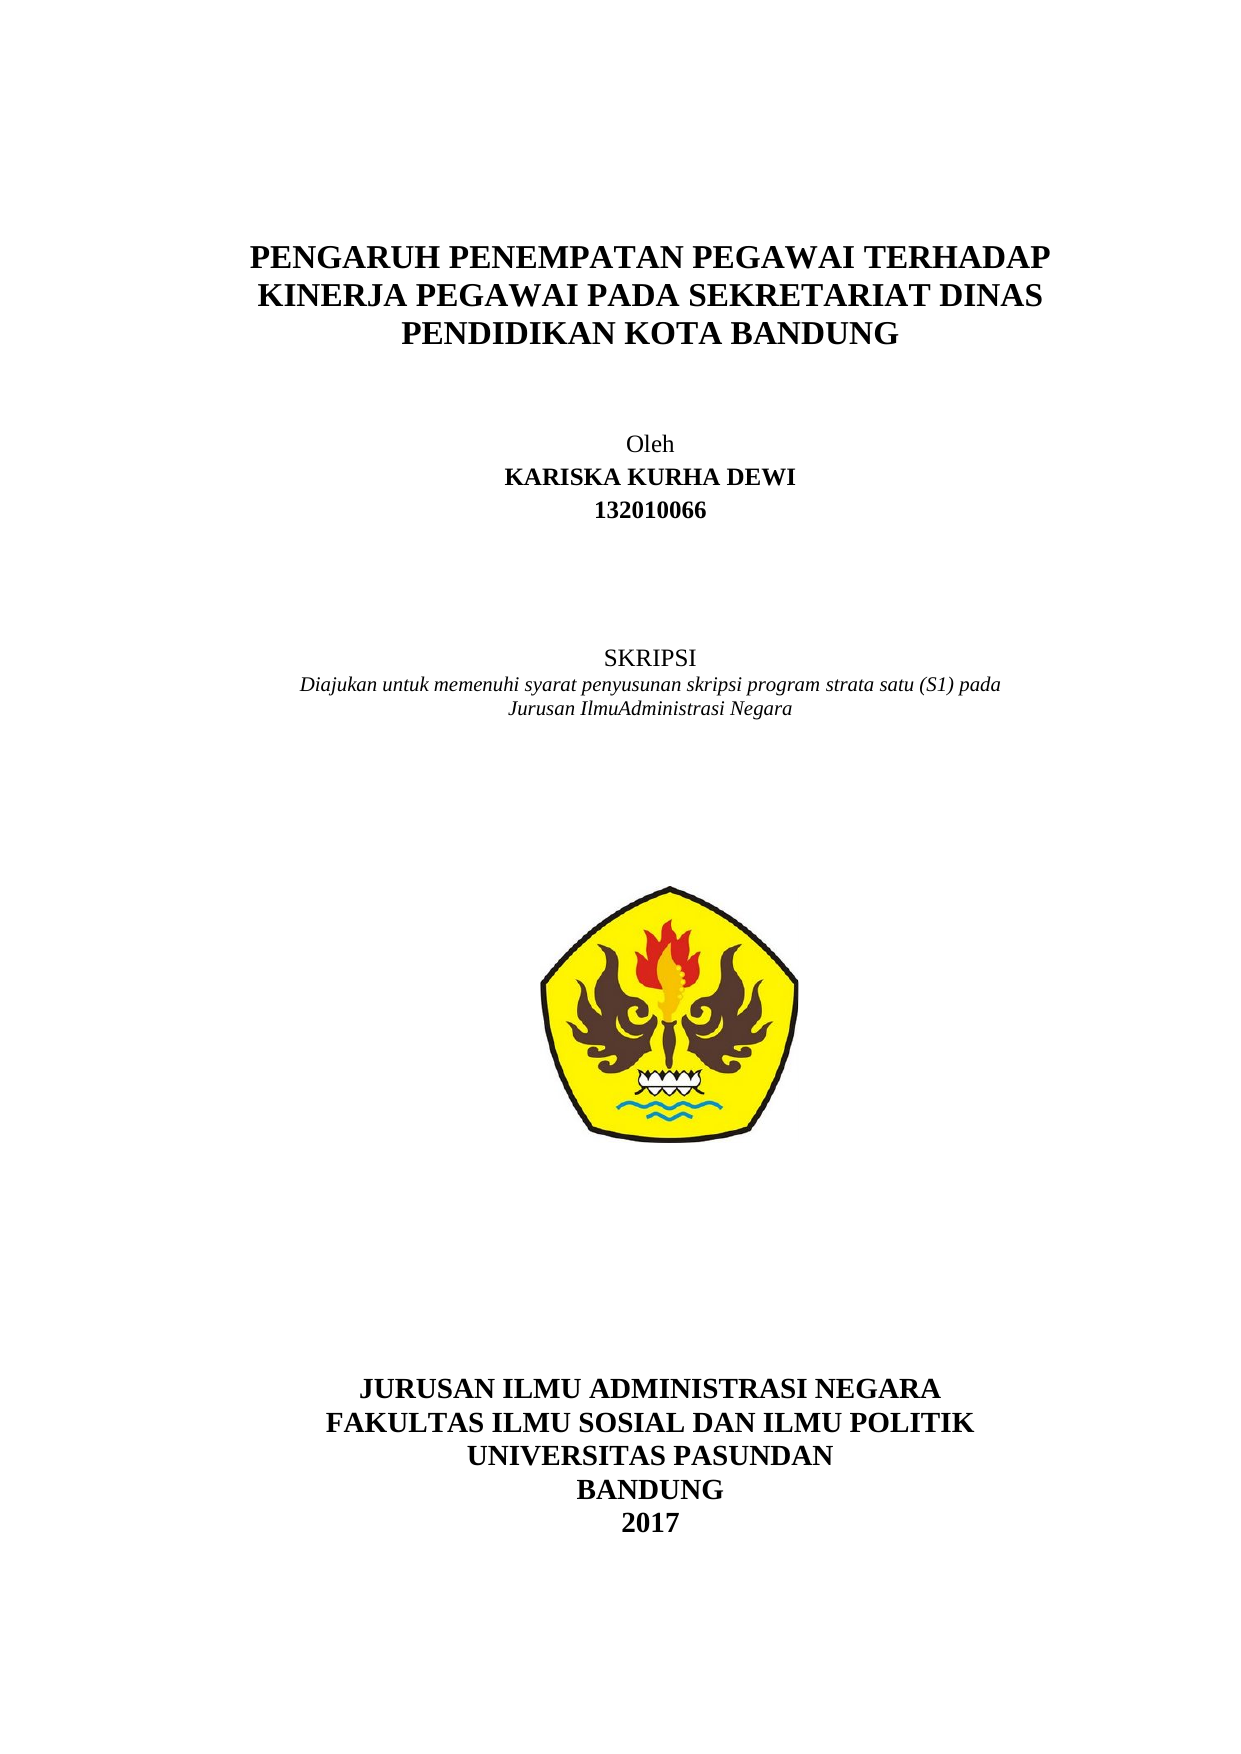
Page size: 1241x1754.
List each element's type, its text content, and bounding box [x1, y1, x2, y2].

picture [540, 886, 799, 1143]
text BANDUNG [237, 1472, 1063, 1505]
text 132010066 [237, 495, 1063, 523]
text 2017 [237, 1505, 1063, 1539]
text Jurusan IlmuAdministrasi Negara [237, 696, 1063, 719]
text UNIVERSITAS PASUNDAN [237, 1438, 1063, 1472]
text Diajukan untuk memenuhi syarat penyusunan skripsi program strata satu (S1) pada [237, 671, 1063, 696]
text PENGARUH PENEMPATAN PEGAWAI TERHADAP KINERJA PEGAWAI PADA SEKRETARIAT DINAS PENDIDIKAN KOTA BANDUNG [237, 237, 1063, 352]
text JURUSAN ILMU ADMINISTRASI NEGARA [237, 1371, 1063, 1405]
text SKRIPSI [237, 643, 1063, 671]
text FAKULTAS ILMU SOSIAL DAN ILMU POLITIK [237, 1405, 1063, 1438]
text Oleh [237, 429, 1063, 457]
text KARISKA KURHA DEWI [237, 462, 1063, 490]
